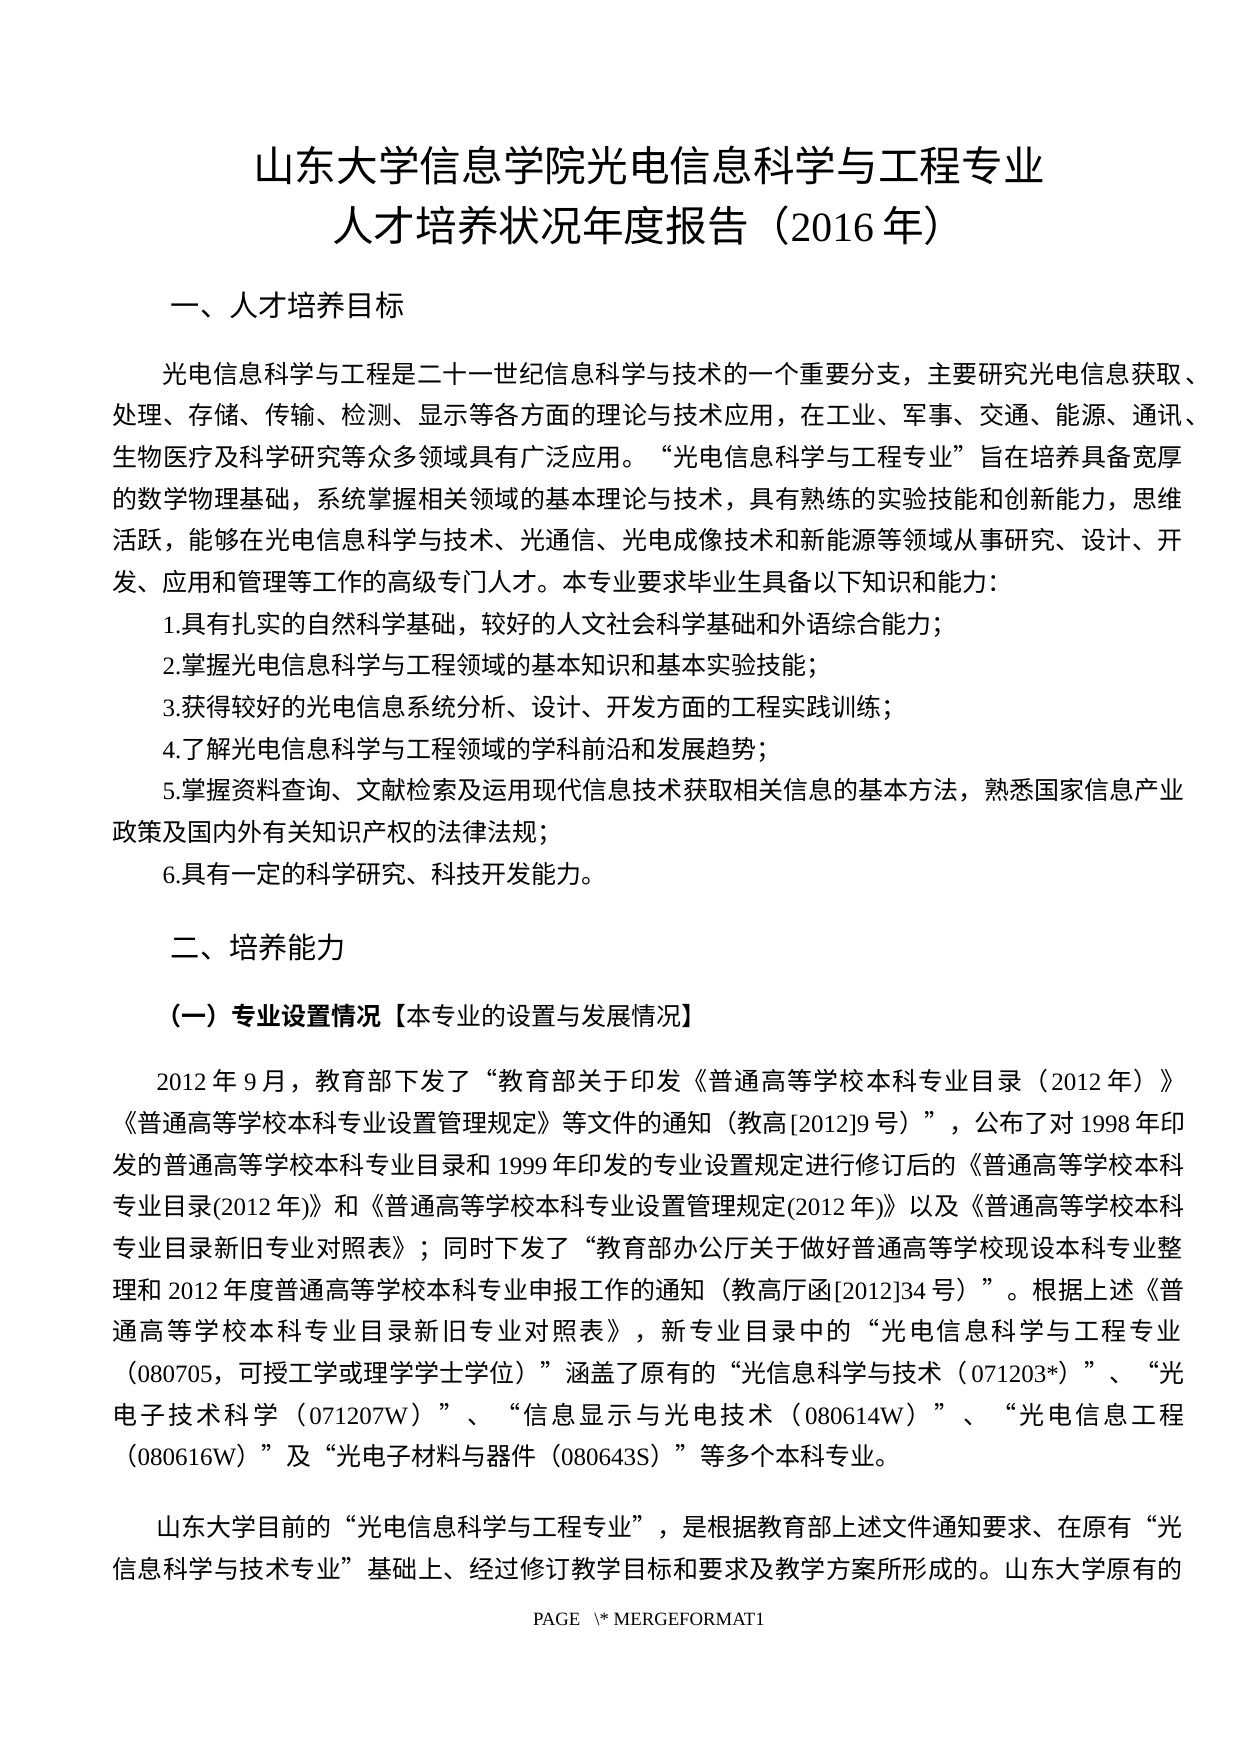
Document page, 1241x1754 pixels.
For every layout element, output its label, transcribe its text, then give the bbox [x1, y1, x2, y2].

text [112, 1508, 1185, 1586]
text 2012年9月，教育部下发了“教育部关于印发《普通高等学校本科专业目录（2012年）》《普通高等学校本科专业设置管理规定》等文件的通知（教高[2012]9号）”，公布了对1998年印发的普通高等学校本科专业目录和1999年印发的专业设置规定进行修订后的《普通高等学校本科专业目录(2012年)》和《普通高等学校本科专业设置管理规定(2012年)》以及《普通高等学校本科专业目录新旧专业对照表》；同时下发了“教育部办公厅关于做好普通高等学校现设本科专业整理和2012年度普通高等学校本科专业申报工作的通知（教高厅函[2012]34号）”。根据上述《普通高等学校本科专业目录新旧专业对照表》，新专业目录中的“光电信息科学与工程专业（080705，可授工学或理学学士学位）”涵盖了原有的“光信息科学与技术（071203*）”、“光电子技术科学（071207W）”、“信息显示与光电技术（080614W）”、“光电信息工程（080616W）”及“光电子材料与器件（080643S）”等多个本科专业。 [112, 1062, 1185, 1473]
text 2.掌握光电信息科学与工程领域的基本知识和基本实验技能； [112, 646, 1185, 682]
text 二、培养能力 [112, 925, 1185, 967]
text 人才培养状况年度报告（2016年） [112, 193, 1185, 253]
text 1.具有扎实的自然科学基础，较好的人文社会科学基础和外语综合能力； [112, 604, 1185, 640]
text 4.了解光电信息科学与工程领域的学科前沿和发展趋势； [112, 729, 1185, 765]
text 3.获得较好的光电信息系统分析、设计、开发方面的工程实践训练； [112, 687, 1185, 724]
text 光电信息科学与工程是二十一世纪信息科学与技术的一个重要分支，主要研究光电信息获取、处理、存储、传输、检测、显示等各方面的理论与技术应用，在工业、军事、交通、能源、通讯、生物医疗及科学研究等众多领域具有广泛应用。“光电信息科学与工程专业”旨在培养具备宽厚的数学物理基础，系统掌握相关领域的基本理论与技术，具有熟练的实验技能和创新能力，思维活跃，能够在光电信息科学与技术、光通信、光电成像技术和新能源等领域从事研究、设计、开发、应用和管理等工作的高级专门人才。本专业要求毕业生具备以下知识和能力： [112, 354, 1185, 599]
text 一、人才培养目标 [112, 283, 1185, 325]
text （一）专业设置情况【本专业的设置与发展情况】 [112, 996, 1185, 1033]
text 6.具有一定的科学研究、科技开发能力。 [112, 854, 1185, 890]
text 5.掌握资料查询、文献检索及运用现代信息技术获取相关信息的基本方法，熟悉国家信息产业政策及国内外有关知识产权的法律法规； [112, 771, 1185, 849]
text 山东大学信息学院光电信息科学与工程专业 [112, 133, 1185, 193]
